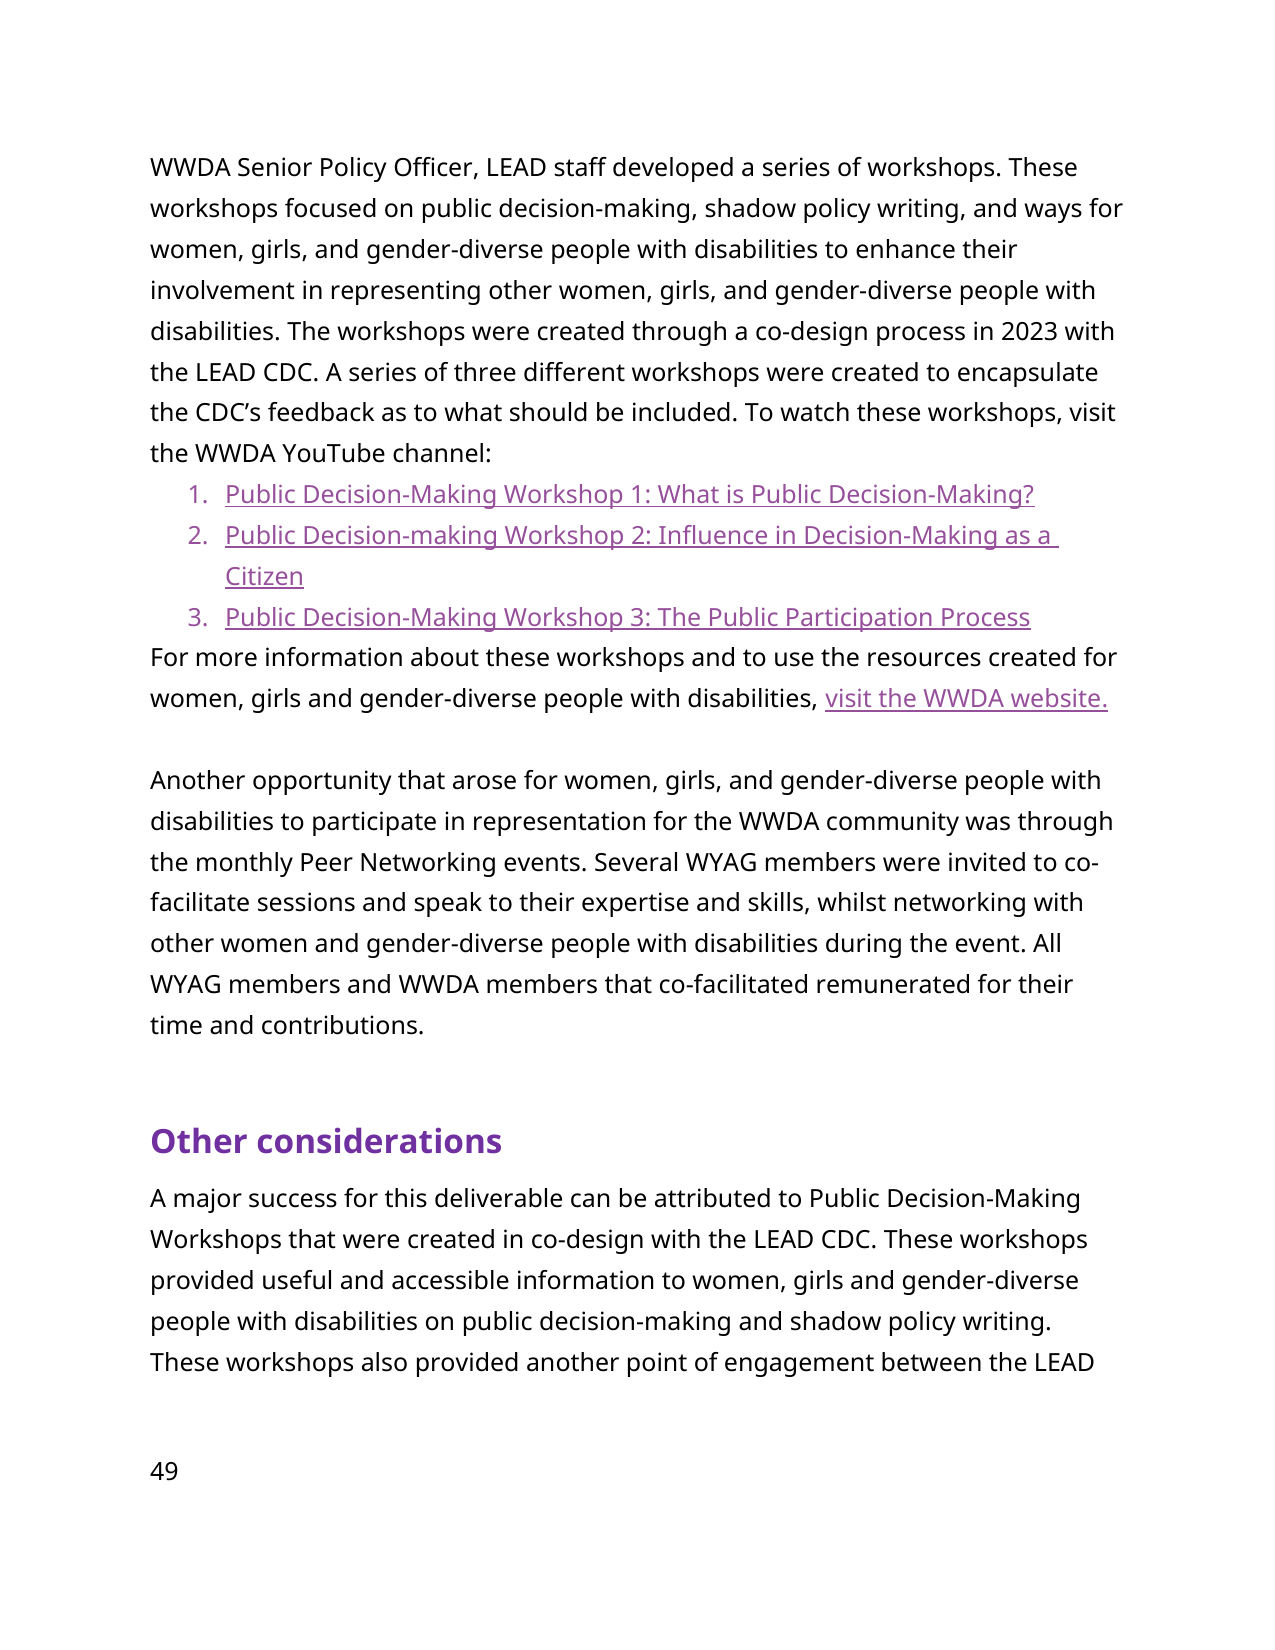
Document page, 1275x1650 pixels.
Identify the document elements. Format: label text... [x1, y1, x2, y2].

list Public Decision-making Workshop 2: Influence in Decision-Making as a Citizen [187, 517, 1125, 592]
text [150, 150, 1125, 470]
text Another opportunity that arose for women, girls, and gender-diverse people with disabilities to participate in representation for the WWDA community was through the monthly Peer Networking events. Several WYAG members were invited to co-facilitate sessions and speak to their expertise and skills, whilst networking with other women and gender-diverse people with disabilities during the event. All WYAG members and WWDA members that co-facilitated remunerated for their time and contributions. [150, 762, 1125, 1042]
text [150, 1181, 1125, 1378]
text For more information about these workshops and to use the resources created for women, girls and gender-diverse people with disabilities, visit the WWDA website. [150, 640, 1125, 715]
list Public Decision-Making Workshop 3: The Public Participation Process [187, 599, 1125, 633]
subtitle Other considerations [150, 1118, 1125, 1164]
list Public Decision-Making Workshop 1: What is Public Decision-Making? [187, 477, 1125, 511]
